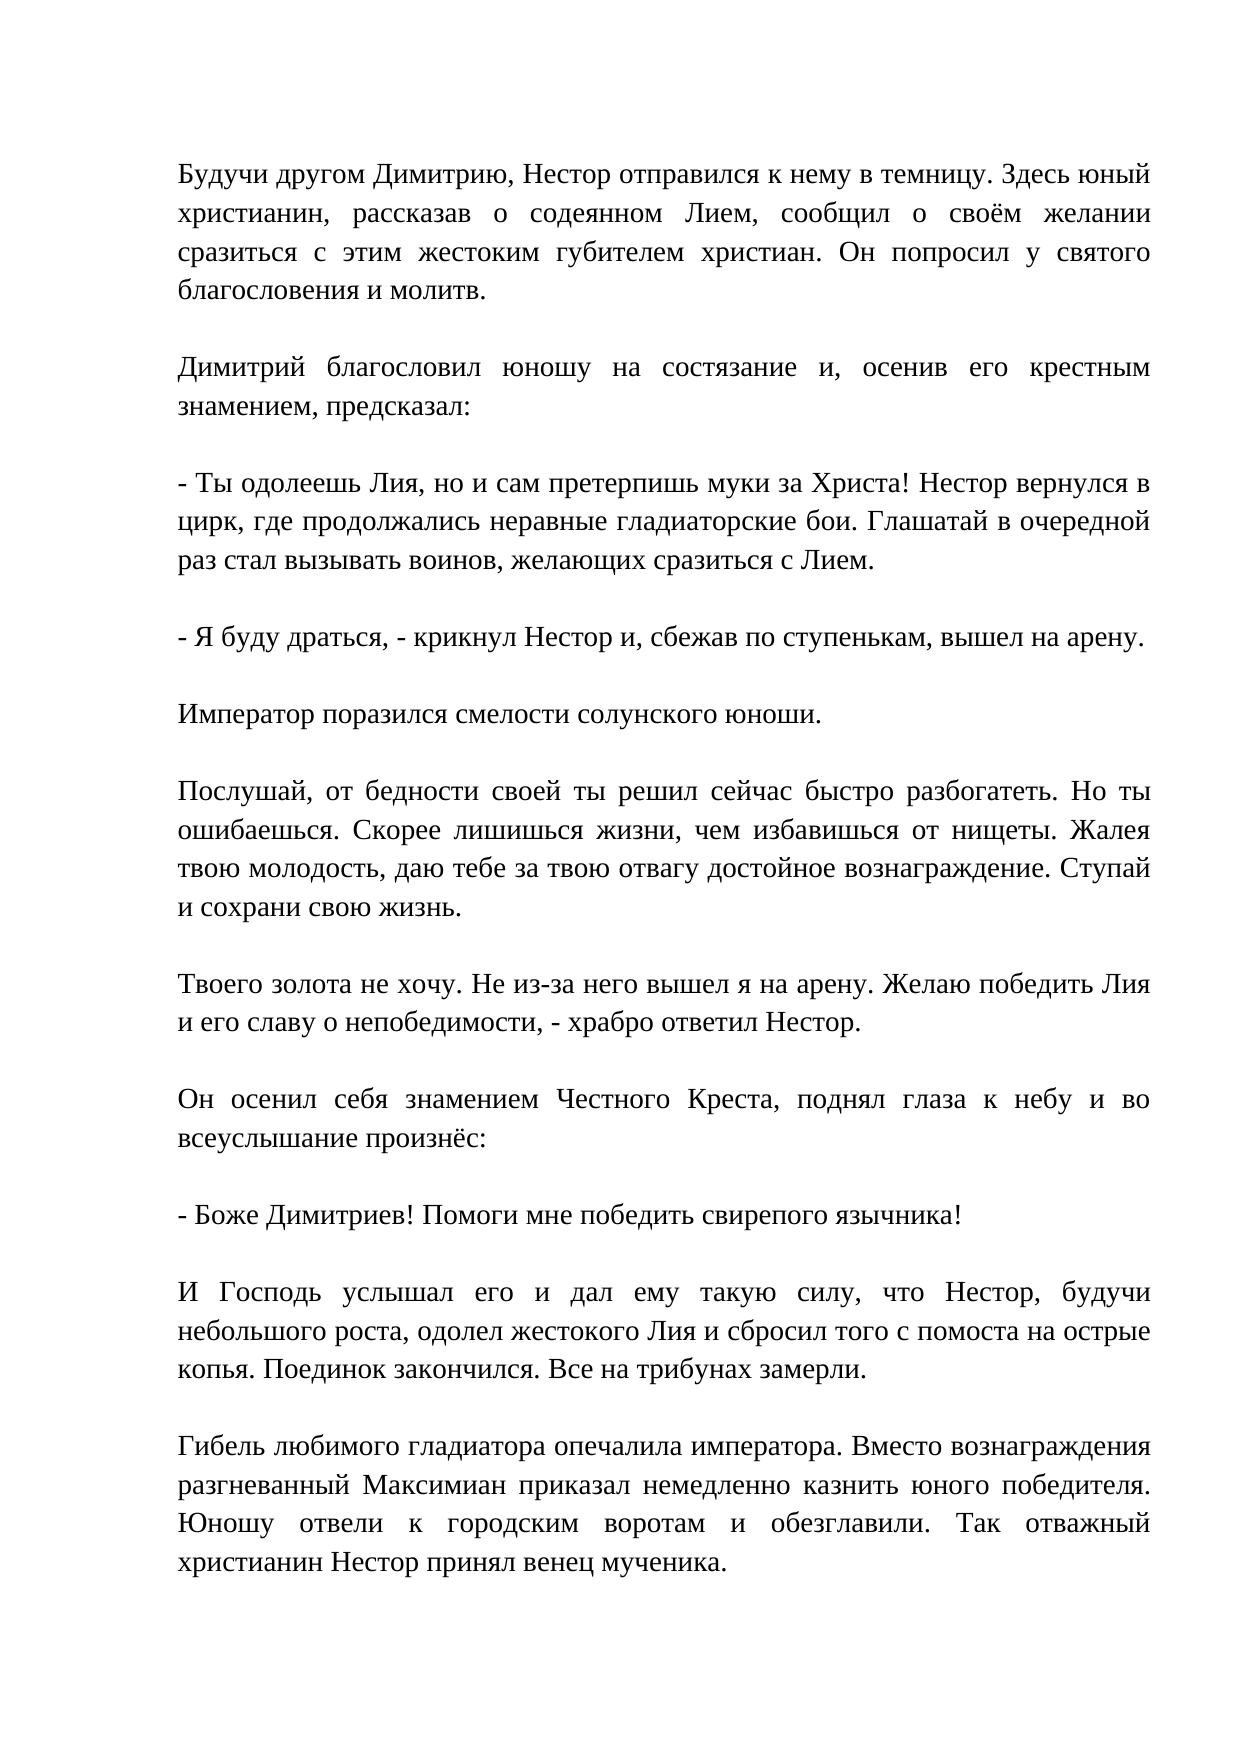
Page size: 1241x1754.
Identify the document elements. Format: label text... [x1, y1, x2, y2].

text - Боже Димитриев! Помоги мне победить свирепого язычника! [177, 1197, 1152, 1231]
text - Ты одолеешь Лия, но и сам претерпишь муки за Христа! Нестор вернулся в цирк, где продолжались неравные гладиаторские бои. Глашатай в очередной раз стал вызывать воинов, желающих сразиться с Лием. [177, 465, 1152, 576]
text Послушай, от бедности своей ты решил сейчас быстро разбогатеть. Но ты ошибаешься. Скорее лишишься жизни, чем избавишься от нищеты. Жалея твою молодость, даю тебе за твою отвагу достойное вознаграждение. Ступай и сохрани свою жизнь. [177, 773, 1152, 922]
text - Я буду драться, - крикнул Нестор и, сбежав по ступенькам, вышел на арену. [177, 619, 1152, 653]
text Он осенил себя знамением Честного Креста, поднял глаза к небу и во всеуслышание произнёс: [177, 1082, 1152, 1154]
text Твоего золота не хочу. Не из-за него вышел я на арену. Желаю победить Лия и его славу о непобедимости, - храбро ответил Нестор. [177, 966, 1152, 1038]
text И Господь услышал его и дал ему такую силу, что Нестор, будучи небольшого роста, одолел жестокого Лия и сбросил того с помоста на острые копья. Поединок закончился. Все на трибунах замерли. [177, 1274, 1152, 1385]
text Гибель любимого гладиатора опечалила императора. Вместо вознаграждения разгневанный Максимиан приказал немедленно казнить юного победителя. Юношу отвели к городским воротам и обезглавили. Так отважный христианин Нестор принял венец мученика. [177, 1428, 1152, 1578]
text Димитрий благословил юношу на состязание и, осенив его крестным знамением, предсказал: [177, 349, 1152, 421]
text Император поразился смелости солунского юноши. [177, 696, 1152, 730]
text Будучи другом Димитрию, Нестор отправился к нему в темницу. Здесь юный христианин, рассказав о содеянном Лием, сообщил о своём желании сразиться с этим жестоким губителем христиан. Он попросил у святого благословения и молитв. [177, 157, 1152, 306]
